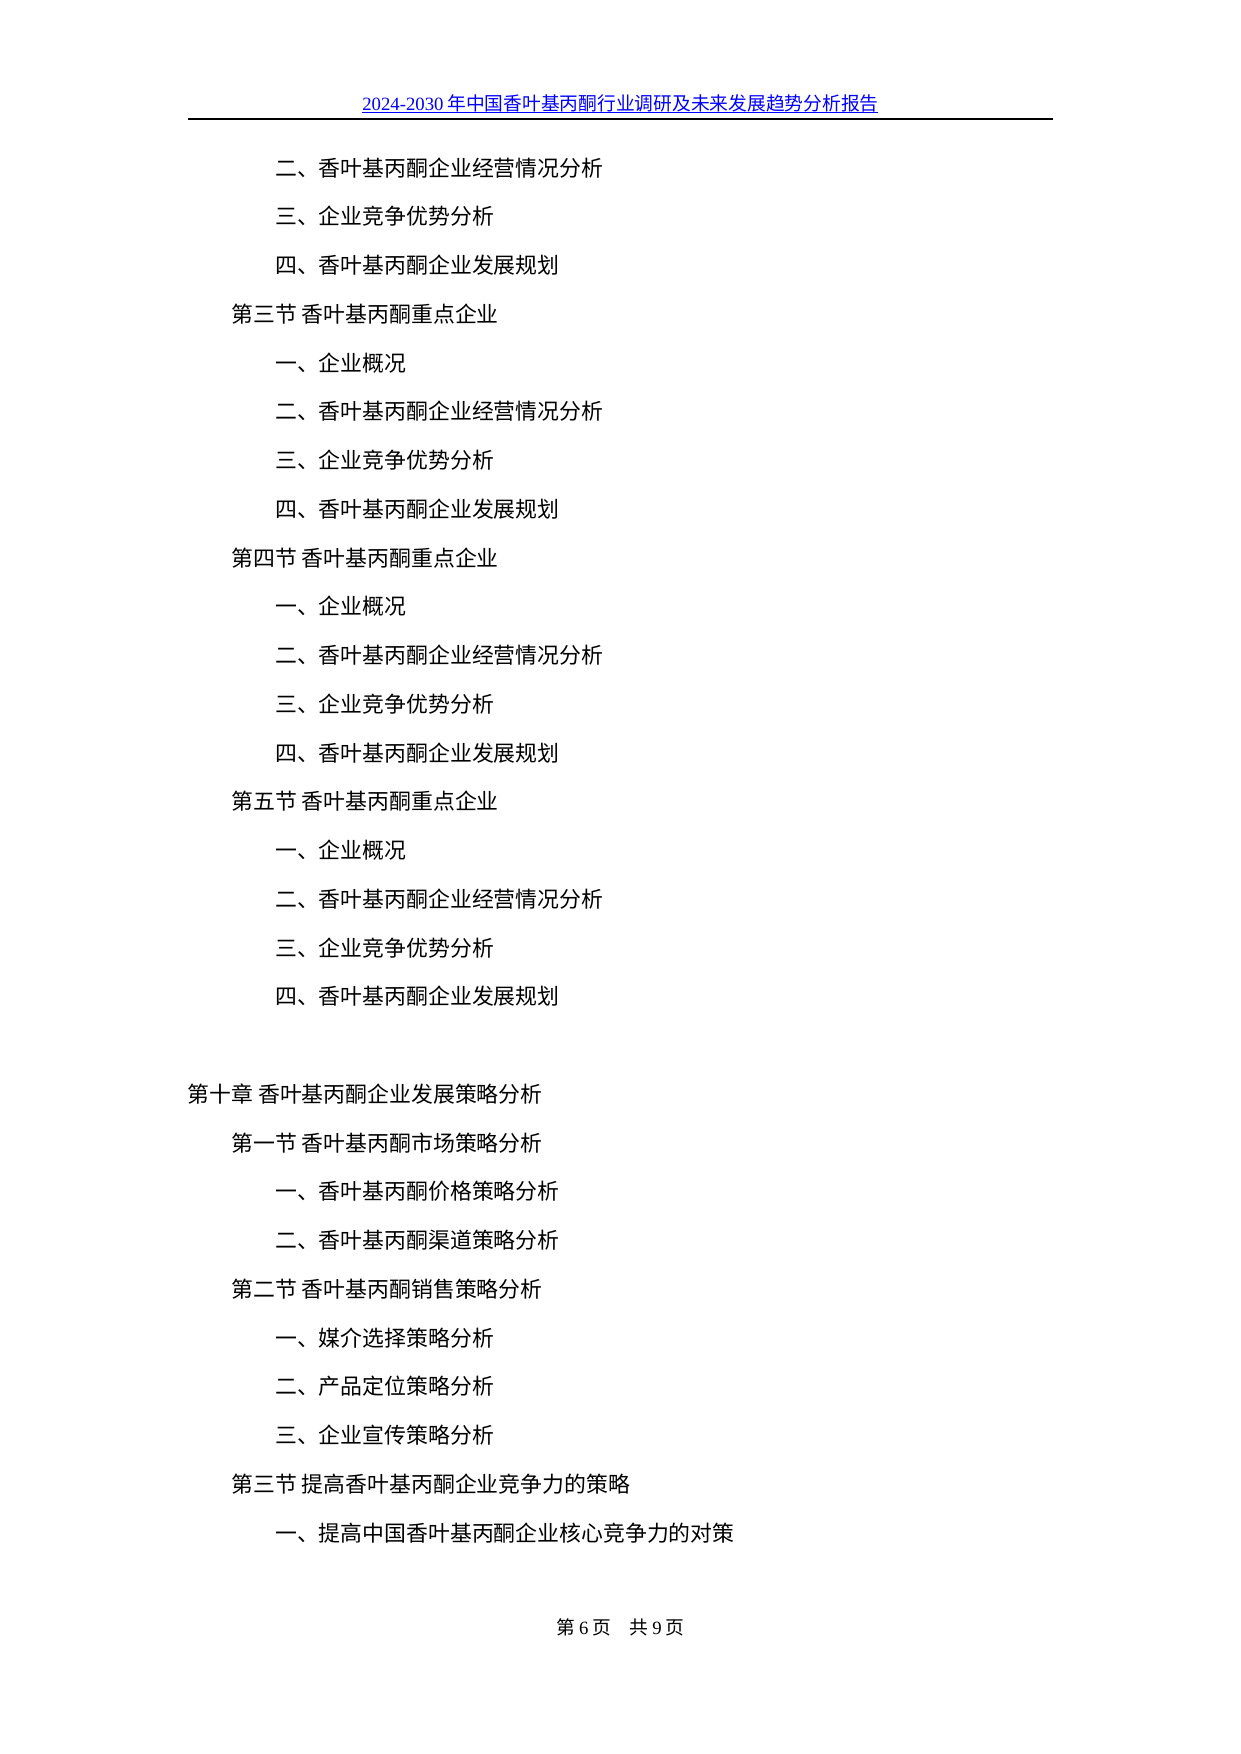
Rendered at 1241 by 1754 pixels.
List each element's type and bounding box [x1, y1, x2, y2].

text [187, 150, 1053, 1548]
